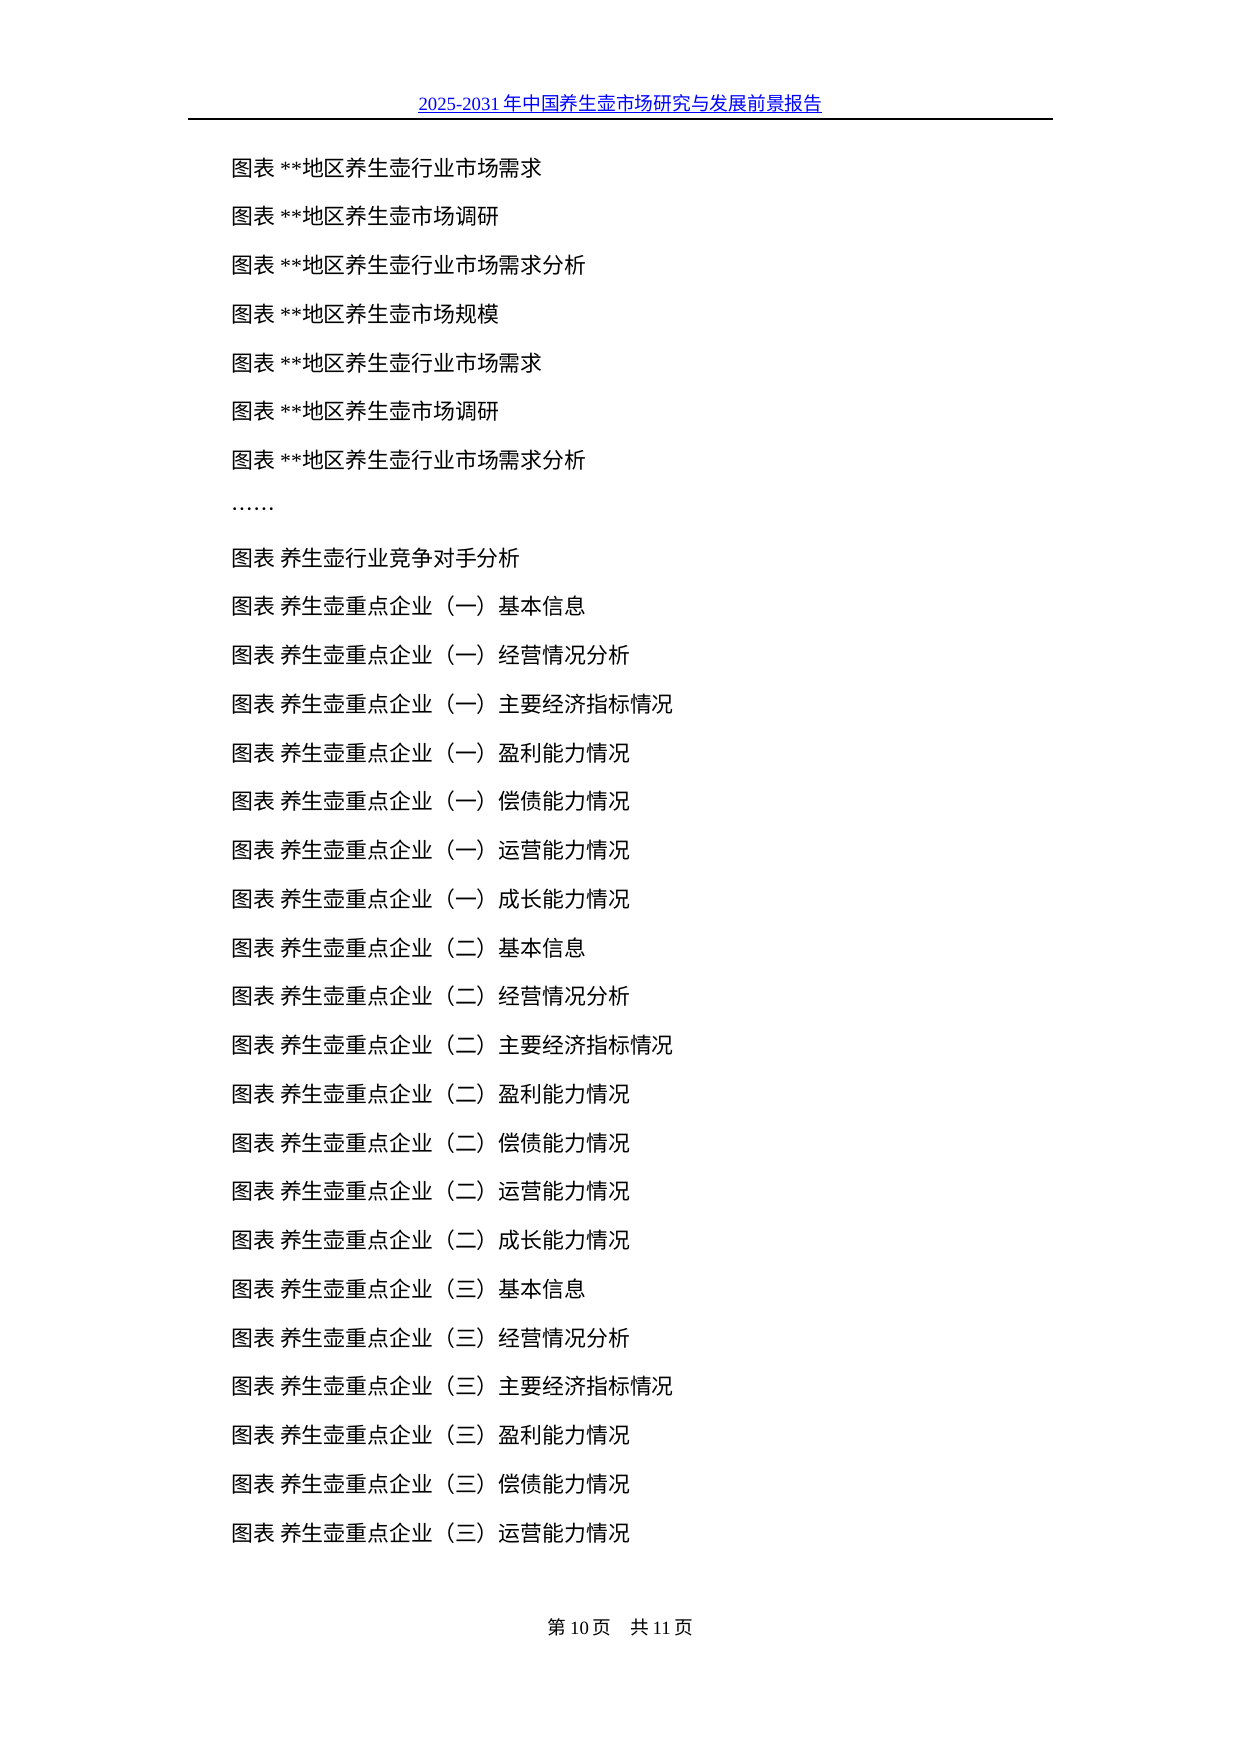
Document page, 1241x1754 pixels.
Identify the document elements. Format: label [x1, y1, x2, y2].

text [187, 150, 1053, 1548]
